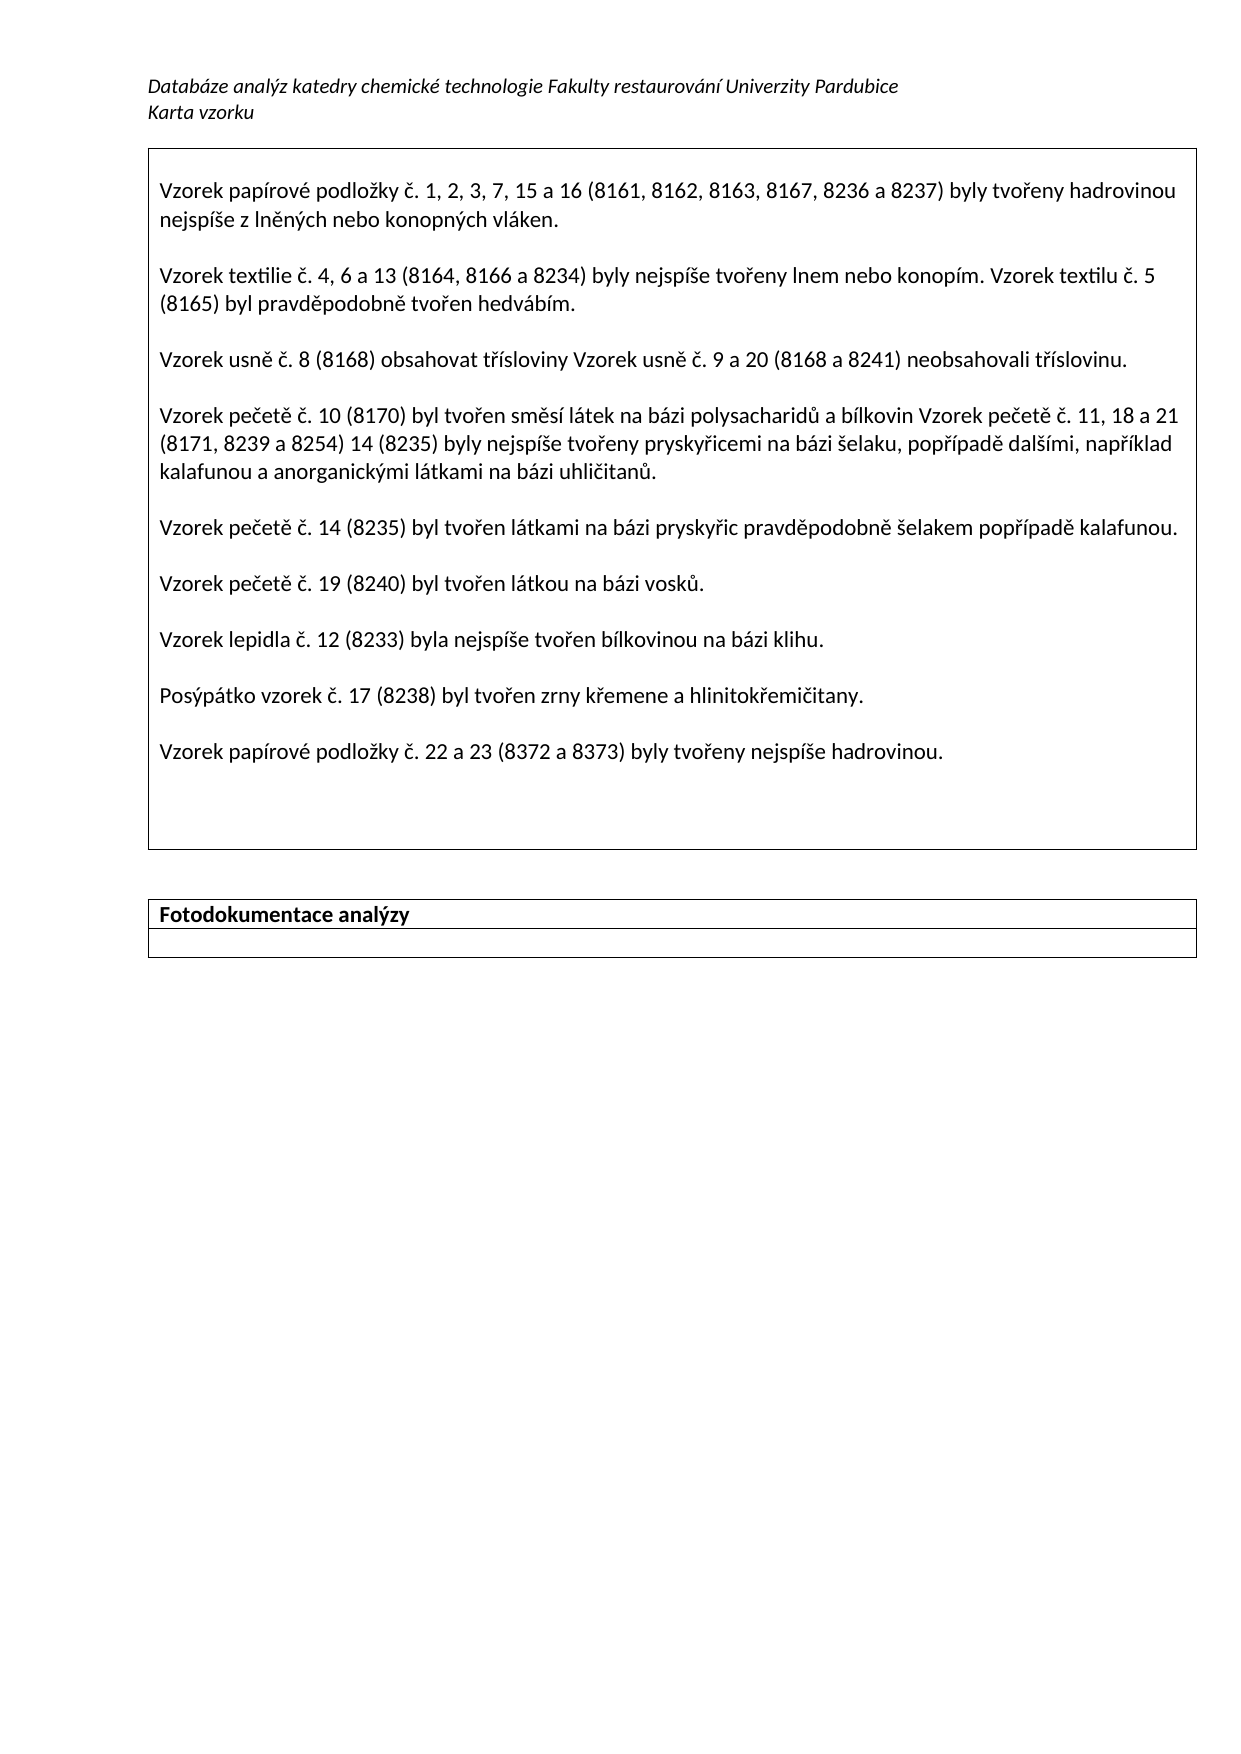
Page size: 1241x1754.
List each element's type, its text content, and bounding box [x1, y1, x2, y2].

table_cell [149, 149, 1196, 849]
table_header Fotodokumentace analýzy [149, 900, 1196, 928]
table_cell [149, 929, 1196, 957]
